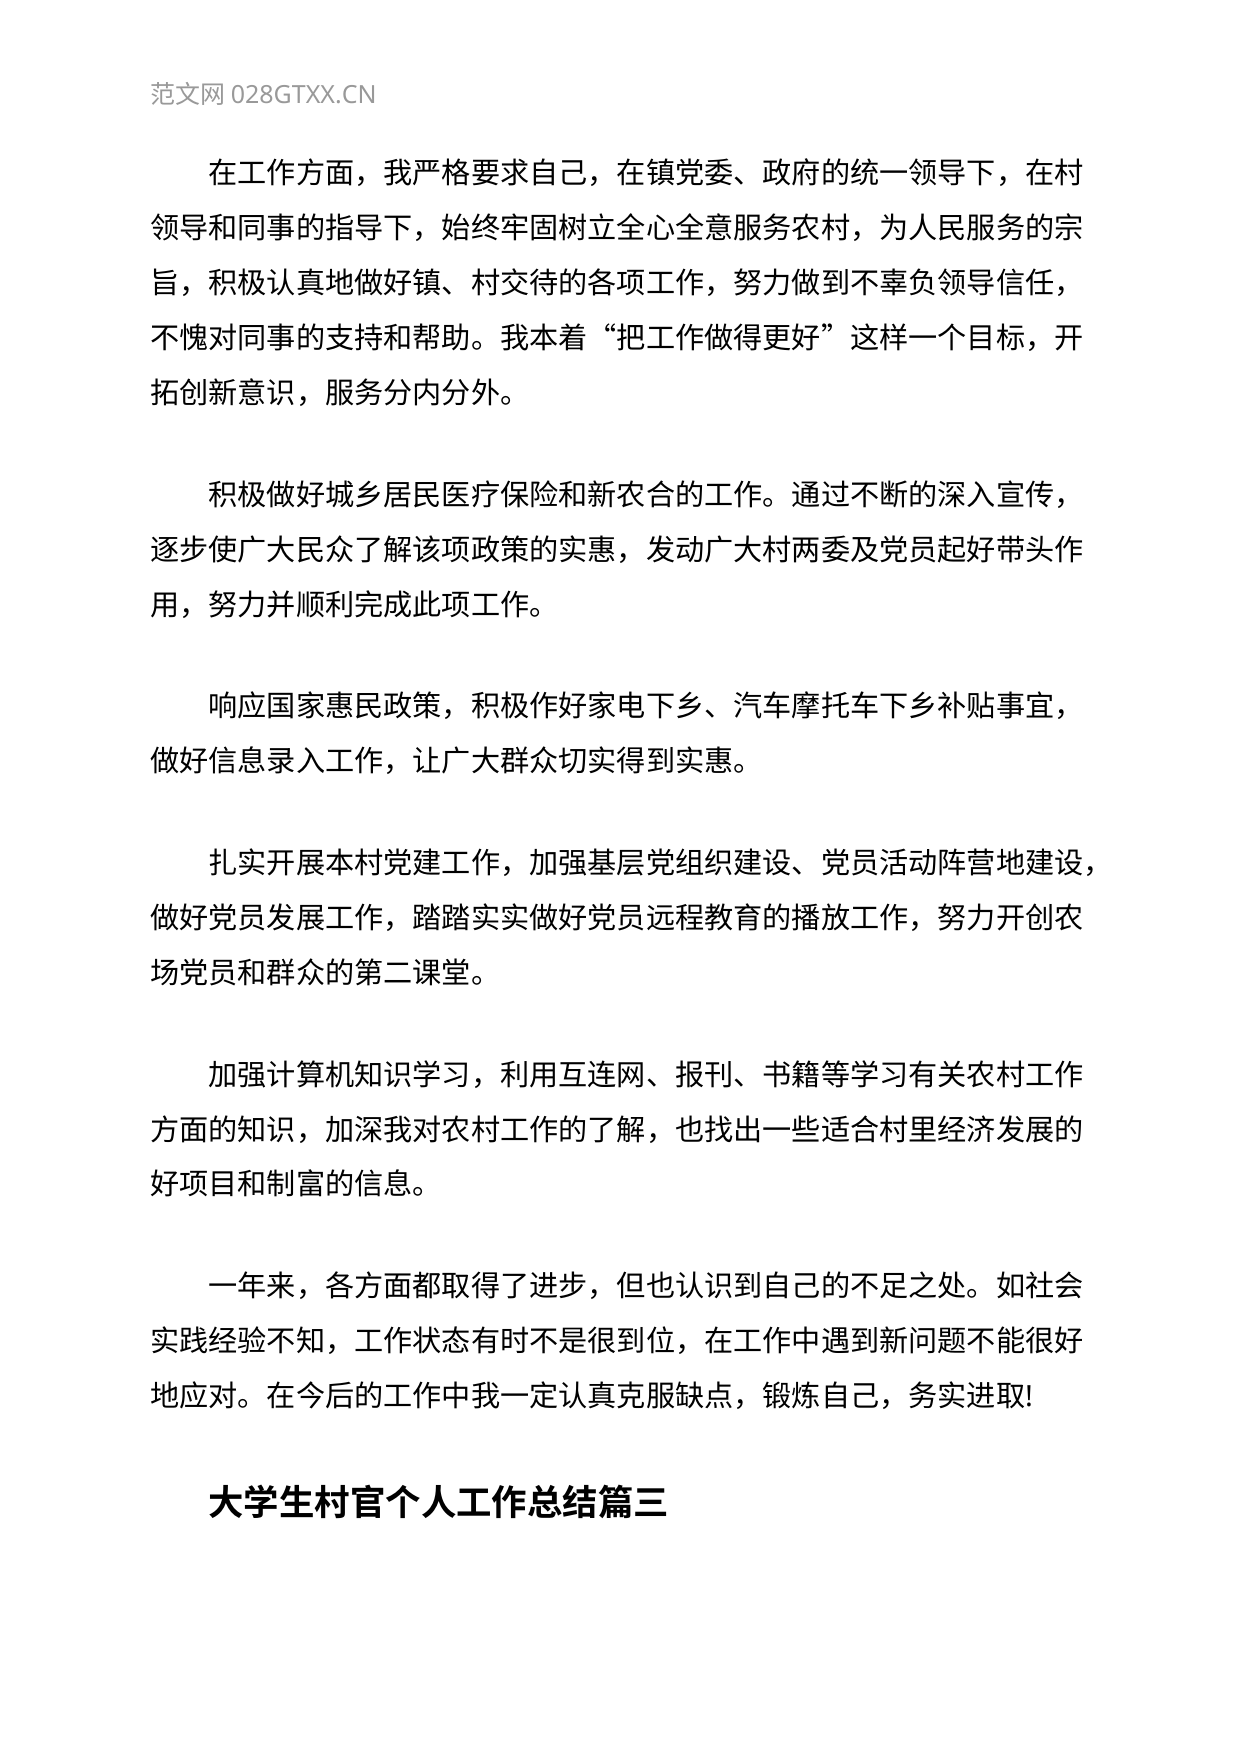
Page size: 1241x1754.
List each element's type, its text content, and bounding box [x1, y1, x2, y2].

text 在工作方面，我严格要求自己，在镇党委、政府的统一领导下，在村领导和同事的指导下，始终牢固树立全心全意服务农村，为人民服务的宗旨，积极认真地做好镇、村交待的各项工作，努力做到不辜负领导信任，不愧对同事的支持和帮助。我本着“把工作做得更好”这样一个目标，开拓创新意识，服务分内分外。 [150, 150, 1090, 412]
text 响应国家惠民政策，积极作好家电下乡、汽车摩托车下乡补贴事宜，做好信息录入工作，让广大群众切实得到实惠。 [150, 683, 1090, 780]
text 扎实开展本村党建工作，加强基层党组织建设、党员活动阵营地建设，做好党员发展工作，踏踏实实做好党员远程教育的播放工作，努力开创农场党员和群众的第二课堂。 [150, 839, 1090, 992]
text 加强计算机知识学习，利用互连网、报刊、书籍等学习有关农村工作方面的知识，加深我对农村工作的了解，也找出一些适合村里经济发展的好项目和制富的信息。 [150, 1051, 1090, 1203]
text 大学生村官个人工作总结篇三 [150, 1474, 1090, 1526]
text 一年来，各方面都取得了进步，但也认识到自己的不足之处。如社会实践经验不知，工作状态有时不是很到位，在工作中遇到新问题不能很好地应对。在今后的工作中我一定认真克服缺点，锻炼自己，务实进取! [150, 1263, 1090, 1415]
text 积极做好城乡居民医疗保险和新农合的工作。通过不断的深入宣传，逐步使广大民众了解该项政策的实惠，发动广大村两委及党员起好带头作用，努力并顺利完成此项工作。 [150, 471, 1090, 623]
